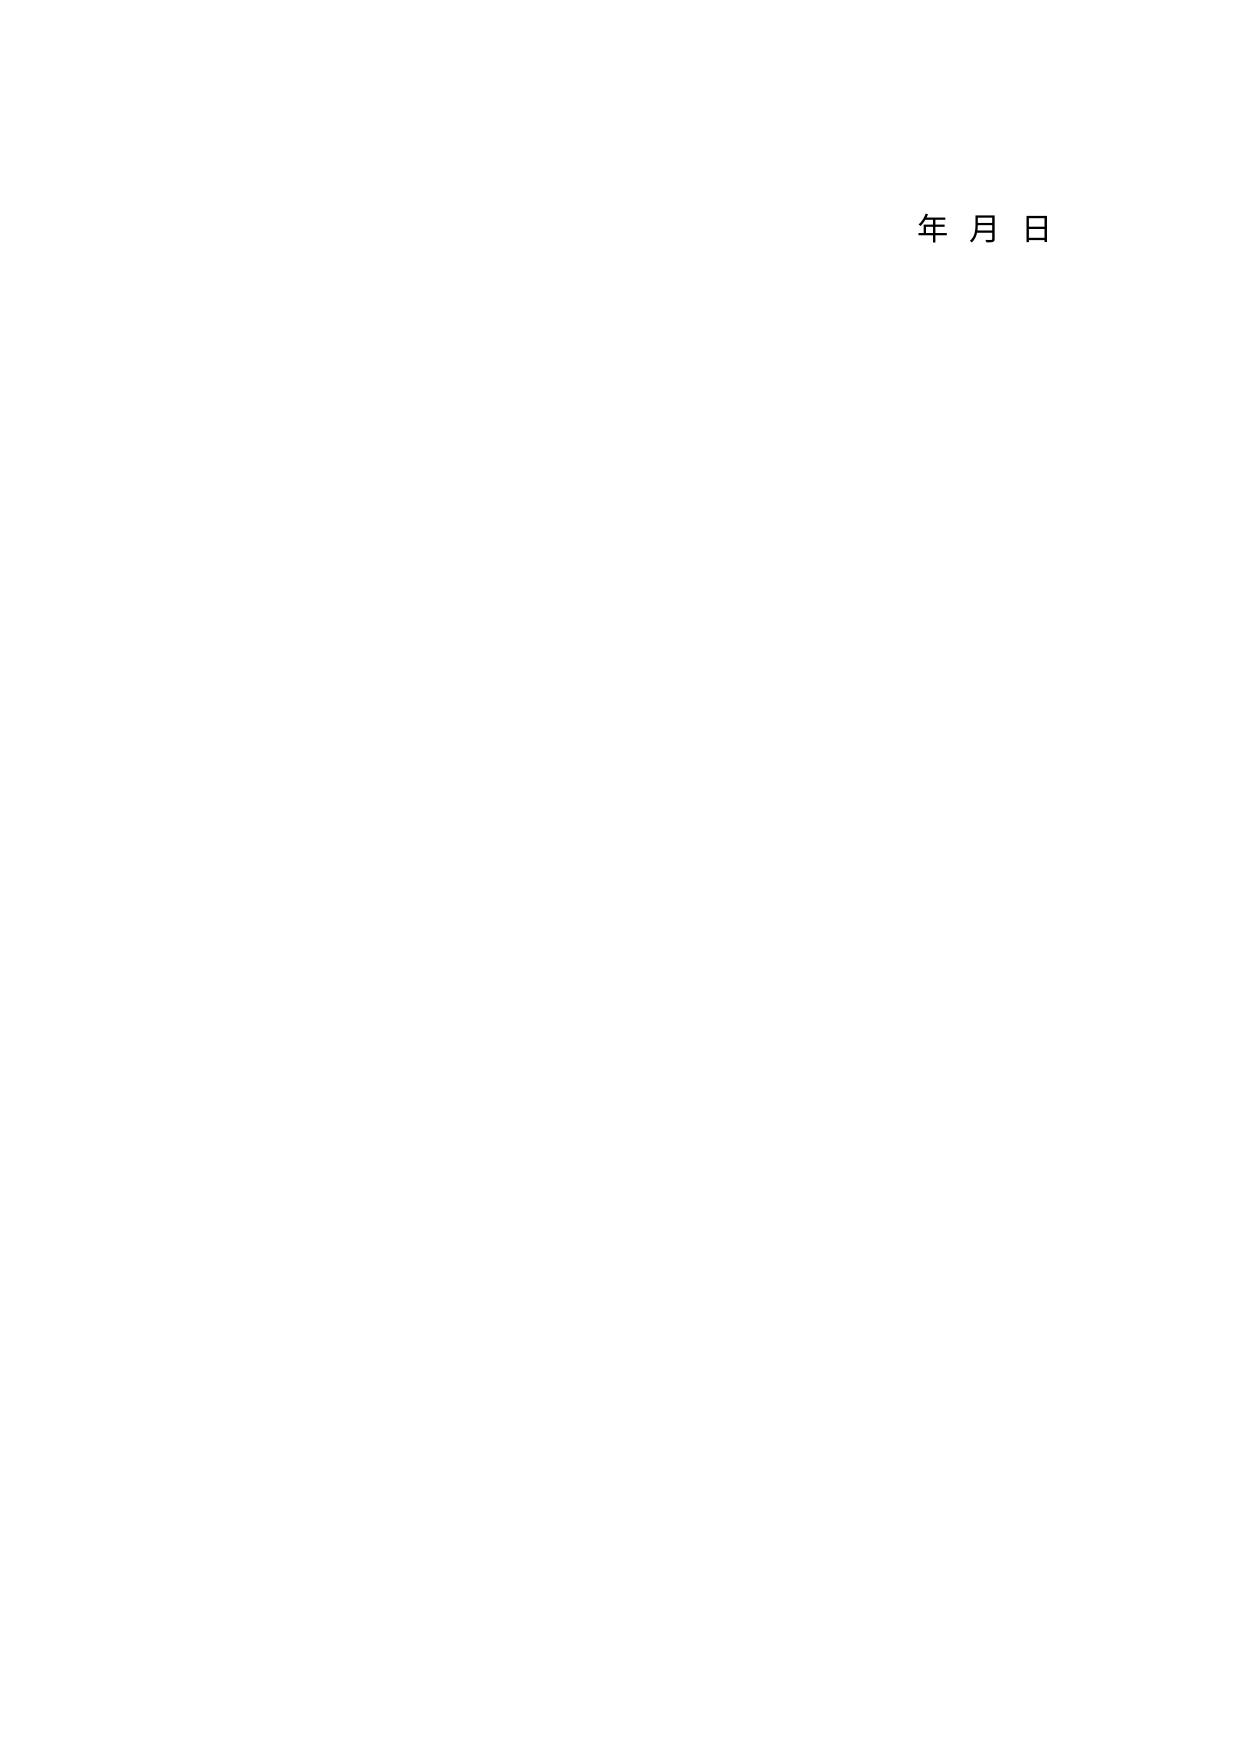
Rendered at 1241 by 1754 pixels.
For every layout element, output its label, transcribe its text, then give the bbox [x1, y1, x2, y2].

text 年 月 日 [187, 204, 1053, 250]
